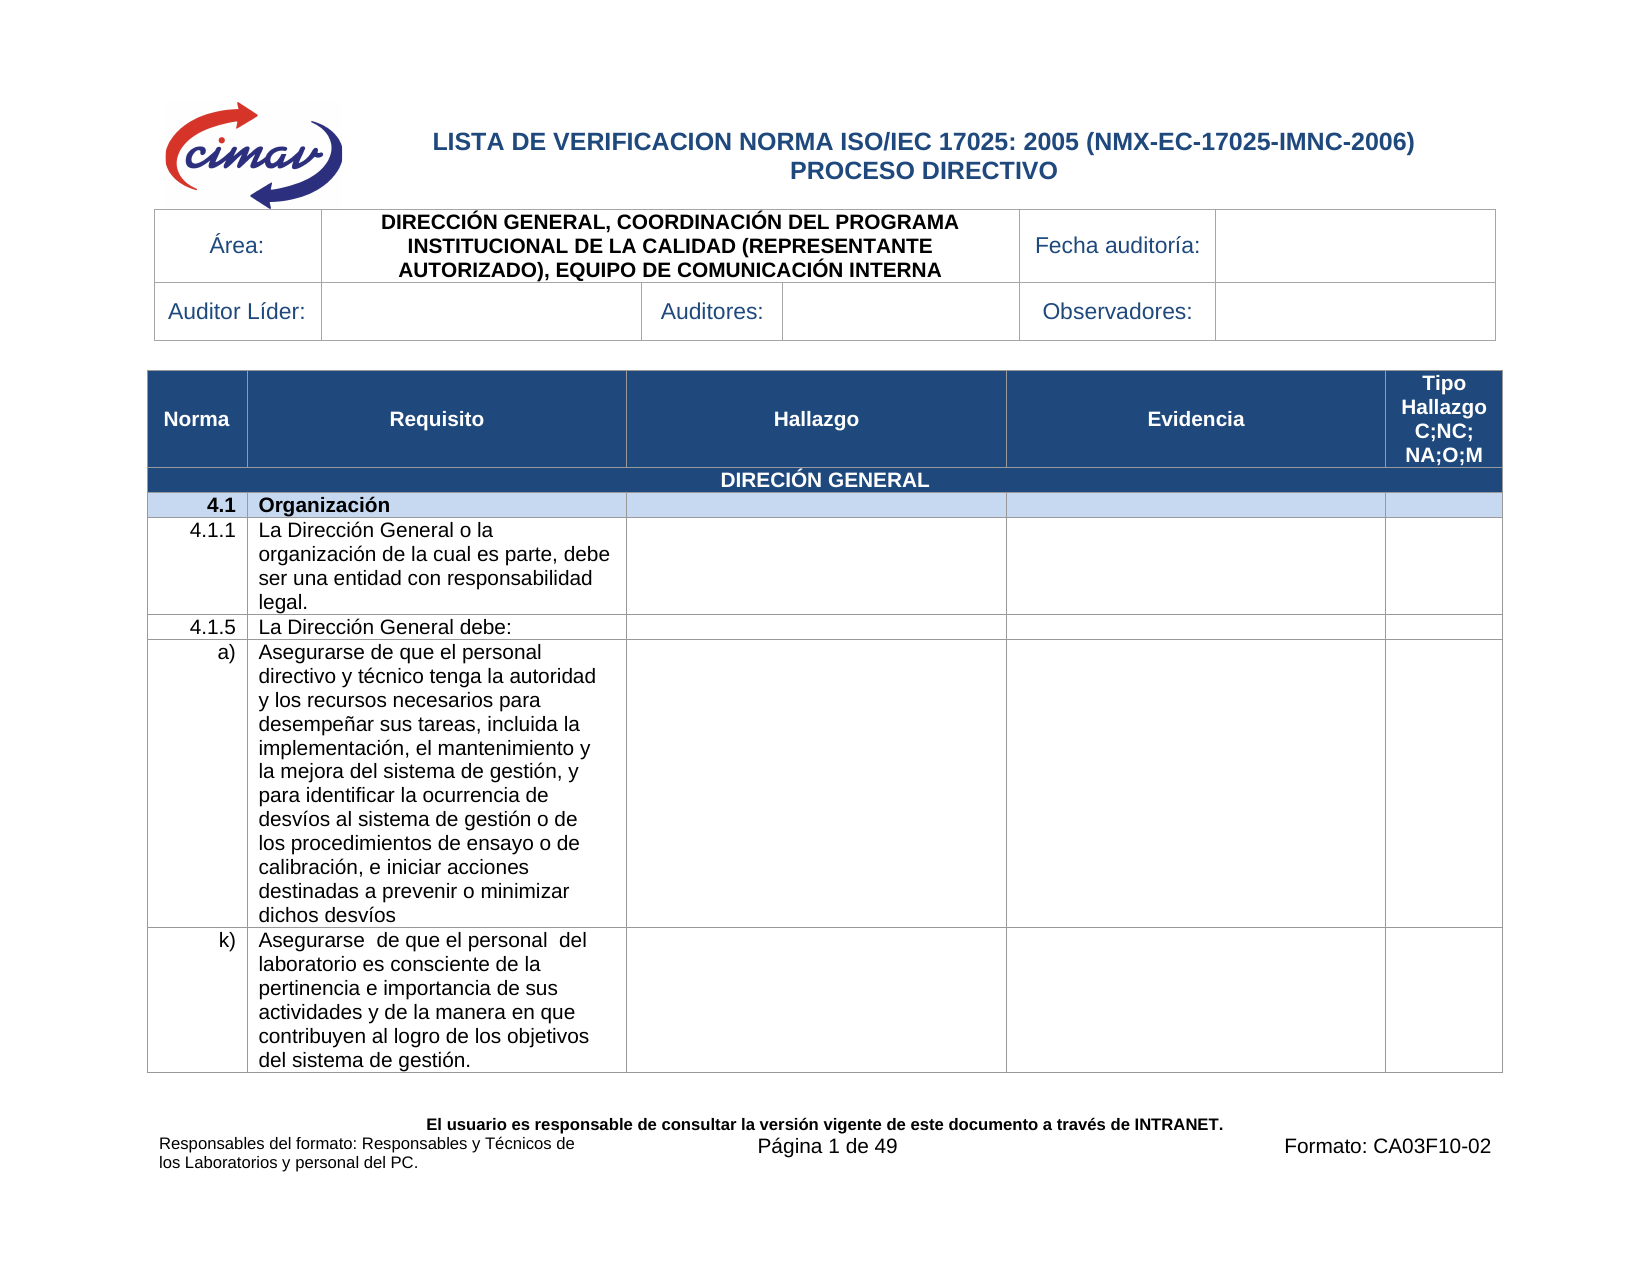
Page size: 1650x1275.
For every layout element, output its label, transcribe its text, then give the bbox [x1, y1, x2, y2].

table_cell [1007, 640, 1385, 927]
table_cell [1386, 518, 1502, 613]
table_cell DIRECIÓN GENERAL [148, 468, 1502, 492]
table_header Tipo Hallazgo C;NC; NA;O;M [1386, 371, 1502, 467]
table_cell a) [148, 640, 247, 927]
table_header Norma [148, 371, 247, 467]
table_cell [1007, 928, 1385, 1072]
table_cell 4.1 [148, 493, 247, 517]
table_cell La Dirección General debe: [248, 615, 626, 638]
table_cell [1007, 615, 1385, 638]
table_header Evidencia [1007, 371, 1385, 467]
table_cell [627, 518, 1006, 613]
table_header Hallazgo [627, 371, 1006, 467]
table_cell [627, 493, 1006, 517]
table_cell [1386, 493, 1502, 517]
table_cell Organización [248, 493, 626, 517]
table_cell [627, 640, 1006, 927]
table_cell [1386, 615, 1502, 638]
table_cell [627, 928, 1006, 1072]
table_cell Asegurarse de que el personal del laboratorio es consciente de la pertinencia e importancia de sus actividades y de la manera en que contribuyen al logro de los objetivos del sistema de gestión. [248, 928, 626, 1072]
table_cell La Dirección General o la organización de la cual es parte, debe ser una entidad con responsabilidad legal. [248, 518, 626, 613]
table_cell [1007, 493, 1385, 517]
table_cell [1007, 518, 1385, 613]
table_cell k) [148, 928, 247, 1072]
table_cell [1386, 928, 1502, 1072]
table_cell [627, 615, 1006, 638]
table_cell 4.1.5 [148, 615, 247, 638]
picture [165, 102, 343, 209]
table_cell [1386, 640, 1502, 927]
table_cell 4.1.1 [148, 518, 247, 613]
table_cell Asegurarse de que el personal directivo y técnico tenga la autoridad y los recursos necesarios para desempeñar sus tareas, incluida la implementación, el mantenimiento y la mejora del sistema de gestión, y para identificar la ocurrencia de desvíos al sistema de gestión o de los procedimientos de ensayo o de calibración, e iniciar acciones destinadas a prevenir o minimizar dichos desvíos [248, 640, 626, 927]
table_header Requisito [248, 371, 626, 467]
